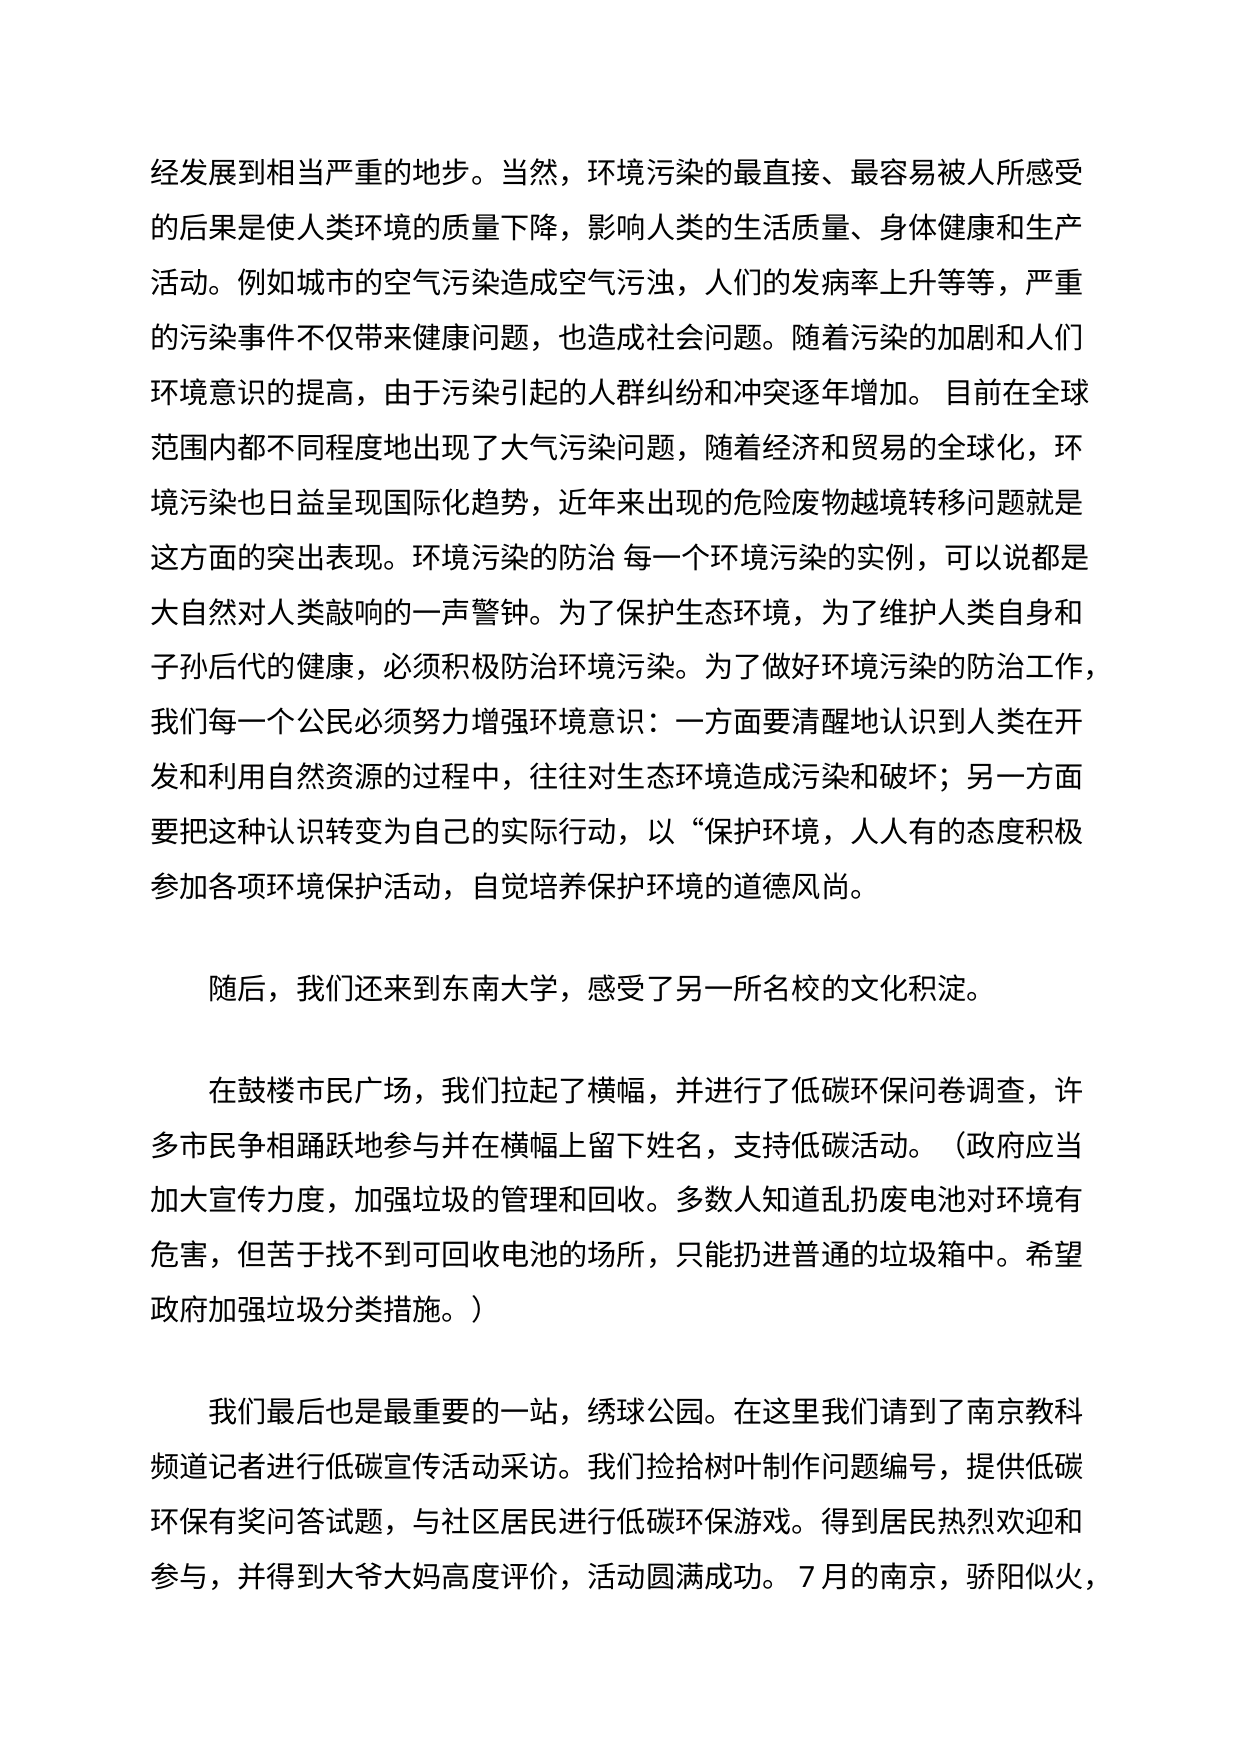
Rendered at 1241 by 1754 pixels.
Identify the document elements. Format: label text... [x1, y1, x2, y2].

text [150, 1388, 1090, 1596]
text 在鼓楼市民广场，我们拉起了横幅，并进行了低碳环保问卷调查，许多市民争相踊跃地参与并在横幅上留下姓名，支持低碳活动。（政府应当加大宣传力度，加强垃圾的管理和回收。多数人知道乱扔废电池对环境有危害，但苦于找不到可回收电池的场所，只能扔进普通的垃圾箱中。希望政府加强垃圾分类措施。） [150, 1067, 1090, 1329]
text 随后，我们还来到东南大学，感受了另一所名校的文化积淀。 [150, 965, 1090, 1008]
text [150, 150, 1090, 906]
